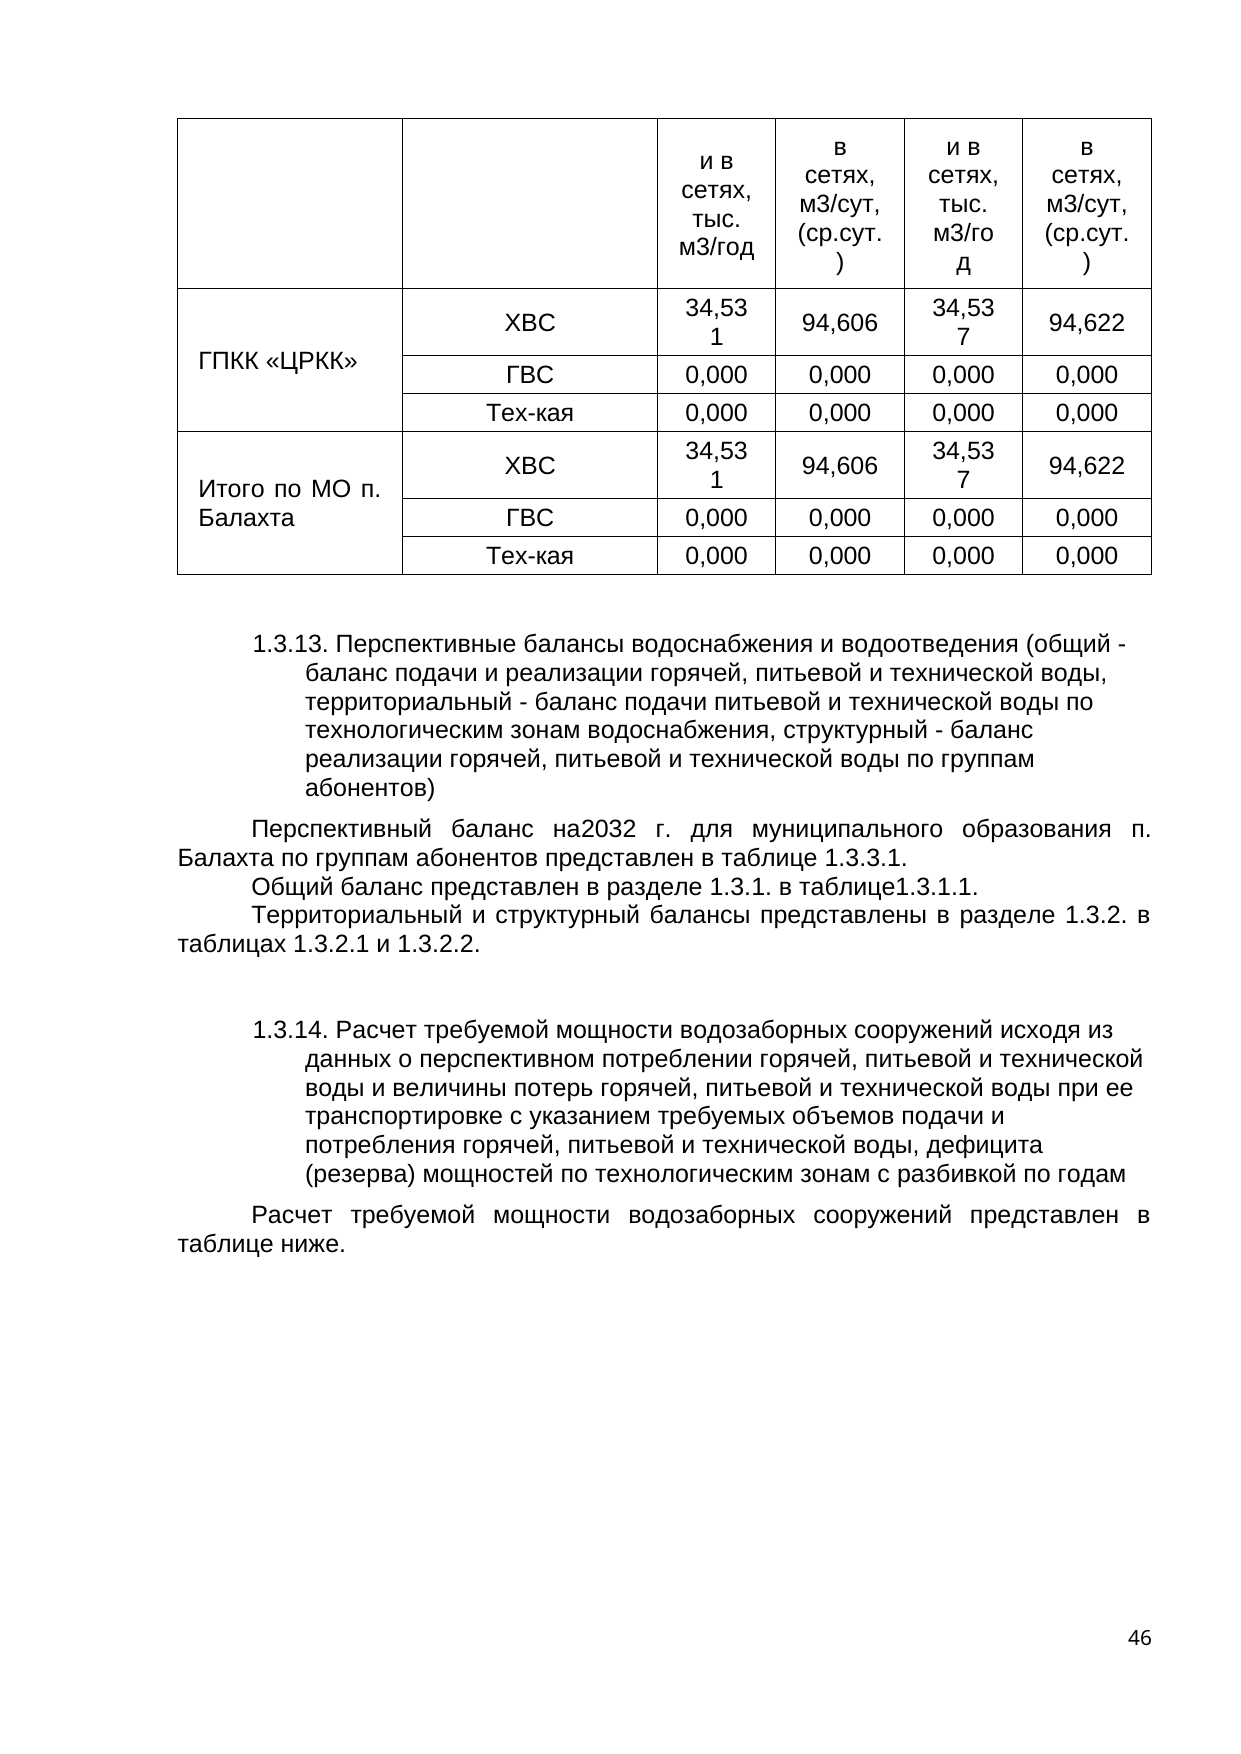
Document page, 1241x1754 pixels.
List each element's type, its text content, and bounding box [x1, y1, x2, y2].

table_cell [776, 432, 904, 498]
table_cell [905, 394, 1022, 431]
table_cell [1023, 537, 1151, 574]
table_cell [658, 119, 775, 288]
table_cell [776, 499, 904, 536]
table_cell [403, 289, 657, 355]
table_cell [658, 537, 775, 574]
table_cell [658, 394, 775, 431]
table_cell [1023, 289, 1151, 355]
list Перспективный баланс на2032 г. для муниципального образования п. Балахта по группам абонентов представлен в таблице 1.3.3.1. [177, 814, 1152, 871]
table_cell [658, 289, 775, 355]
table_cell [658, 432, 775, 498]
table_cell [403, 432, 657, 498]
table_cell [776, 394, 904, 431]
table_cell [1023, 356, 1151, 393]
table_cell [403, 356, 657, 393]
list Территориальный и структурный балансы представлены в разделе 1.3.2. в таблицах 1.3.2.1 и 1.3.2.2. [177, 900, 1152, 958]
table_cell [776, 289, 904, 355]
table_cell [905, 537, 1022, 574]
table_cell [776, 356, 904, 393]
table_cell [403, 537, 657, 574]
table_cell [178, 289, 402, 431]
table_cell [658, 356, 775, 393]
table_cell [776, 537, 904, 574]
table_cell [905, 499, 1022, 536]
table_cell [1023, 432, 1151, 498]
list 1.3.13. Перспективные балансы водоснабжения и водоотведения (общий - баланс подачи и реализации горячей, питьевой и технической воды, территориальный - баланс подачи питьевой и технической воды по технологическим зонам водоснабжения, структурный - баланс реализации горячей, питьевой и технической воды по группам абонентов) [252, 629, 1152, 801]
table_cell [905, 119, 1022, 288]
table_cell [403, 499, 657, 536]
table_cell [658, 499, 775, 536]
text Расчет требуемой мощности водозаборных сооружений представлен в таблице ниже. [177, 1200, 1152, 1257]
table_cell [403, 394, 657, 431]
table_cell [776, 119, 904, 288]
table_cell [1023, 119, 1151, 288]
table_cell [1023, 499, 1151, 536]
list Общий баланс представлен в разделе 1.3.1. в таблице1.3.1.1. [177, 871, 1152, 900]
list 1.3.14. Расчет требуемой мощности водозаборных сооружений исходя из данных о перспективном потреблении горячей, питьевой и технической воды и величины потерь горячей, питьевой и технической воды при ее транспортировке с указанием требуемых объемов подачи и потребления горячей, питьевой и технической воды, дефицита (резерва) мощностей по технологическим зонам с разбивкой по годам [252, 1015, 1152, 1187]
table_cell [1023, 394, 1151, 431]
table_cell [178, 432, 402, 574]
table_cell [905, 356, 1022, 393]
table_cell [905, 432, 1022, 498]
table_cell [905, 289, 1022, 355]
